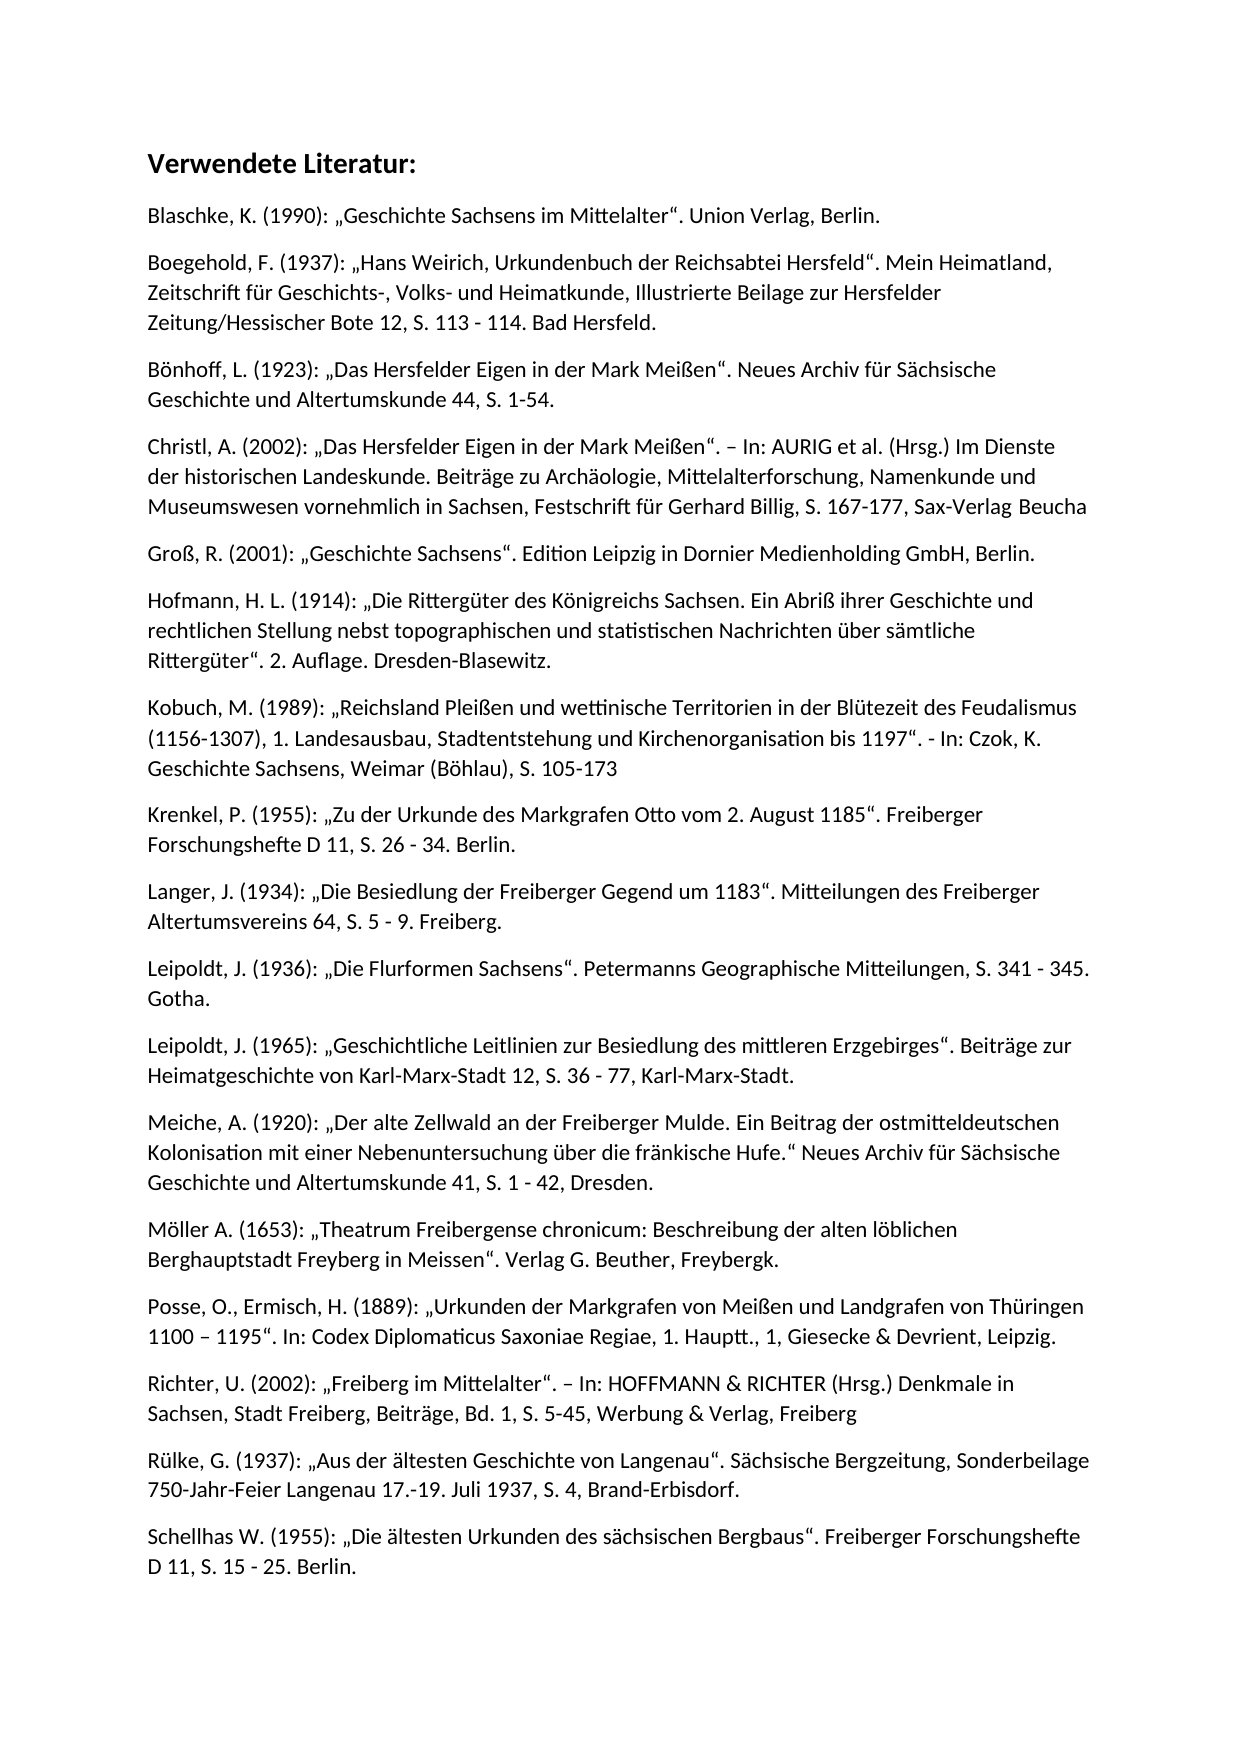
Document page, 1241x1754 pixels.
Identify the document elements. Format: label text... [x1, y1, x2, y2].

text Rülke, G. (1937): „Aus der ältesten Geschichte von Langenau“. Sächsische Bergzeitung, Sonderbeilage 750-Jahr-Feier Langenau 17.-19. Juli 1937, S. 4, Brand-Erbisdorf. [147, 1446, 1092, 1503]
text Krenkel, P. (1955): „Zu der Urkunde des Markgrafen Otto vom 2. August 1185“. Freiberger Forschungshefte D 11, S. 26 - 34. Berlin. [147, 801, 987, 858]
text Hofmann, H. L. (1914): „Die Rittergüter des Königreichs Sachsen. Ein Abriß ihrer Geschichte und rechtlichen Stellung nebst topographischen und statistischen Nachrichten über sämtliche Rittergüter“. 2. Auflage. Dresden-Blasewitz. [147, 586, 1037, 674]
text Schellhas W. (1955): „Die ältesten Urkunden des sächsischen Bergbaus“. Freiberger Forschungshefte D 11, S. 15 - 25. Berlin. [147, 1522, 1084, 1580]
text Richter, U. (2002): „Freiberg im Mittelalter“. – In: HOFFMANN & RICHTER (Hrsg.) Denkmale in Sachsen, Stadt Freiberg, Beiträge, Bd. 1, S. 5-45, Werbung & Verlag, Freiberg [147, 1369, 1018, 1427]
text Blaschke, K. (1990): „Geschichte Sachsens im Mittelalter“. Union Verlag, Berlin. [147, 201, 1105, 229]
text Möller A. (1653): „Theatrum Freibergense chronicum: Beschreibung der alten löblichen Berghauptstadt Freyberg in Meissen“. Verlag G. Beuther, Freybergk. [147, 1215, 961, 1273]
text Leipoldt, J. (1965): „Geschichtliche Leitlinien zur Besiedlung des mittleren Erzgebirges“. Beiträge zur Heimatgeschichte von Karl-Marx-Stadt 12, S. 36 - 77, Karl-Marx-Stadt. [147, 1031, 1076, 1089]
text Boegehold, F. (1937): „Hans Weirich, Urkundenbuch der Reichsabtei Hersfeld“. Mein Heimatland, Zeitschrift für Geschichts-, Volks- und Heimatkunde, Illustrierte Beilage zur Hersfelder Zeitung/Hessischer Bote 12, S. 113 - 114. Bad Hersfeld. [147, 248, 1056, 336]
text Bönhoff, L. (1923): „Das Hersfelder Eigen in der Mark Meißen“. Neues Archiv für Sächsische Geschichte und Altertumskunde 44, S. 1-54. [147, 355, 999, 413]
text Kobuch, M. (1989): „Reichsland Pleißen und wettinische Territorien in der Blütezeit des Feudalismus (1156-1307), 1. Landesausbau, Stadtentstehung und Kirchenorganisation bis 1197“. - In: Czok, K. Geschichte Sachsens, Weimar (Böhlau), S. 105-173 [147, 693, 1080, 782]
text Verwendete Literatur: [147, 146, 1105, 181]
text Leipoldt, J. (1936): „Die Flurformen Sachsens“. Petermanns Geographische Mitteilungen, S. 341 - 345. Gotha. [147, 954, 1094, 1012]
text Groß, R. (2001): „Geschichte Sachsens“. Edition Leipzig in Dornier Medienholding GmbH, Berlin. [147, 539, 1105, 567]
text Christl, A. (2002): „Das Hersfelder Eigen in der Mark Meißen“. – In: AURIG et al. (Hrsg.) Im Dienste der historischen Landeskunde. Beiträge zu Archäologie, Mittelalterforschung, Namenkunde und Museumswesen vornehmlich in Sachsen, Festschrift für Gerhard Billig, S. 167-177, Sax-Verlag Beucha [147, 432, 1088, 520]
text Posse, O., Ermisch, H. (1889): „Urkunden der Markgrafen von Meißen und Landgrafen von Thüringen 1100 – 1195“. In: Codex Diplomaticus Saxoniae Regiae, 1. Hauptt., 1, Giesecke & Devrient, Leipzig. [147, 1292, 1087, 1350]
text Langer, J. (1934): „Die Besiedlung der Freiberger Gegend um 1183“. Mitteilungen des Freiberger Altertumsvereins 64, S. 5 - 9. Freiberg. [147, 877, 1044, 935]
text Meiche, A. (1920): „Der alte Zellwald an der Freiberger Mulde. Ein Beitrag der ostmitteldeutschen Kolonisation mit einer Nebenuntersuchung über die fränkische Hufe.“ Neues Archiv für Sächsische Geschichte und Altertumskunde 41, S. 1 - 42, Dresden. [147, 1108, 1062, 1196]
